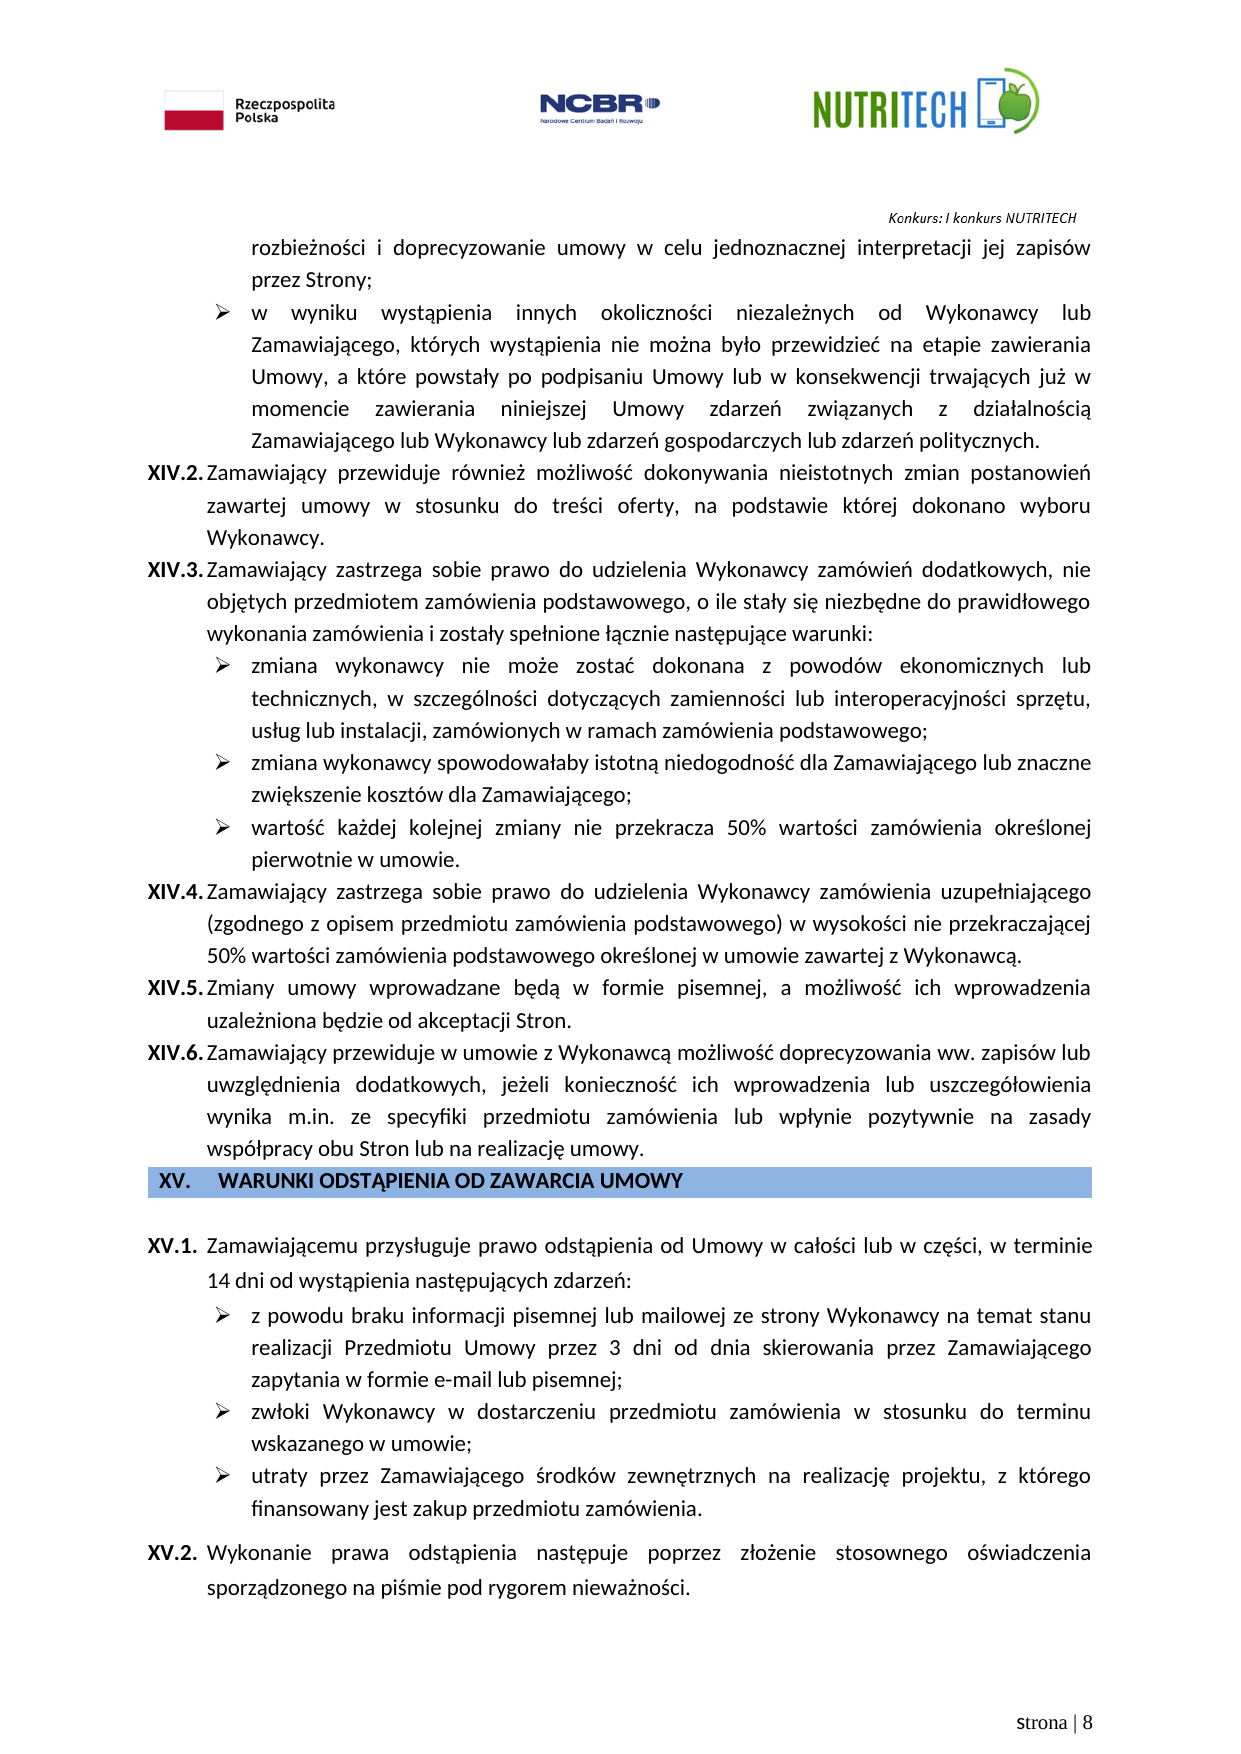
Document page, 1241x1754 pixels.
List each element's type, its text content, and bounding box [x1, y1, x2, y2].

list w wyniku wystąpienia innych okoliczności niezależnych od Wykonawcy lub Zamawiającego, których wystąpienia nie można było przewidzieć na etapie zawierania Umowy, a które powstały po podpisaniu Umowy lub w konsekwencji trwających już w momencie zawierania niniejszej Umowy zdarzeń związanych z działalnością Zamawiającego lub Wykonawcy lub zdarzeń gospodarczych lub zdarzeń politycznych. [213, 298, 1093, 454]
list utraty przez Zamawiającego środków zewnętrznych na realizację projektu, z którego finansowany jest zakup przedmiotu zamówienia. [213, 1462, 1093, 1522]
list Zamawiającemu przysługuje prawo odstąpienia od Umowy w całości lub w części, w terminie 14 dni od wystąpienia następujących zdarzeń: [148, 1231, 1093, 1294]
list Zmiany umowy wprowadzane będą w formie pisemnej, a możliwość ich wprowadzenia uzależniona będzie od akceptacji Stron. [148, 973, 1093, 1034]
list Zamawiający przewiduje w umowie z Wykonawcą możliwość doprecyzowania ww. zapisów lub uwzględnienia dodatkowych, jeżeli konieczność ich wprowadzenia lub uszczegółowienia wynika m.in. ze specyfiki przedmiotu zamówienia lub wpłynie pozytywnie na zasady współpracy obu Stron lub na realizację umowy. [148, 1038, 1093, 1162]
list wartość każdej kolejnej zmiany nie przekracza 50% wartości zamówienia określonej pierwotnie w umowie. [213, 813, 1093, 873]
list zwłoki Wykonawcy w dostarczeniu przedmiotu zamówienia w stosunku do terminu wskazanego w umowie; [213, 1397, 1093, 1457]
list zmiana wykonawcy spowodowałaby istotną niedogodność dla Zamawiającego lub znaczne zwiększenie kosztów dla Zamawiającego; [213, 748, 1093, 808]
list z powodu braku informacji pisemnej lub mailowej ze strony Wykonawcy na temat stanu realizacji Przedmiotu Umowy przez 3 dni od dnia skierowania przez Zamawiającego zapytania w formie e-mail lub pisemnej; [213, 1301, 1093, 1393]
list Zamawiający zastrzega sobie prawo do udzielenia Wykonawcy zamówień dodatkowych, nie objętych przedmiotem zamówienia podstawowego, o ile stały się niezbędne do prawidłowego wykonania zamówienia i zostały spełnione łącznie następujące warunki: [148, 555, 1093, 647]
picture [147, 57, 1093, 234]
list Zamawiający przewiduje również możliwość dokonywania nieistotnych zmian postanowień zawartej umowy w stosunku do treści oferty, na podstawie której dokonano wyboru Wykonawcy. [148, 458, 1093, 551]
list Zamawiający zastrzega sobie prawo do udzielenia Wykonawcy zamówienia uzupełniającego (zgodnego z opisem przedmiotu zamówienia podstawowego) w wysokości nie przekraczającej 50% wartości zamówienia podstawowego określonej w umowie zawartej z Wykonawcą. [148, 877, 1093, 969]
list Wykonanie prawa odstąpienia następuje poprzez złożenie stosownego oświadczenia sporządzonego na piśmie pod rygorem nieważności. [148, 1538, 1093, 1602]
list zmiana wykonawcy nie może zostać dokonana z powodów ekonomicznych lub technicznych, w szczególności dotyczących zamienności lub interoperacyjności sprzętu, usług lub instalacji, zamówionych w ramach zamówienia podstawowego; [213, 652, 1093, 744]
table_header WARUNKI ODSTĄPIENIA OD ZAWARCIA UMOWY [148, 1167, 1092, 1198]
